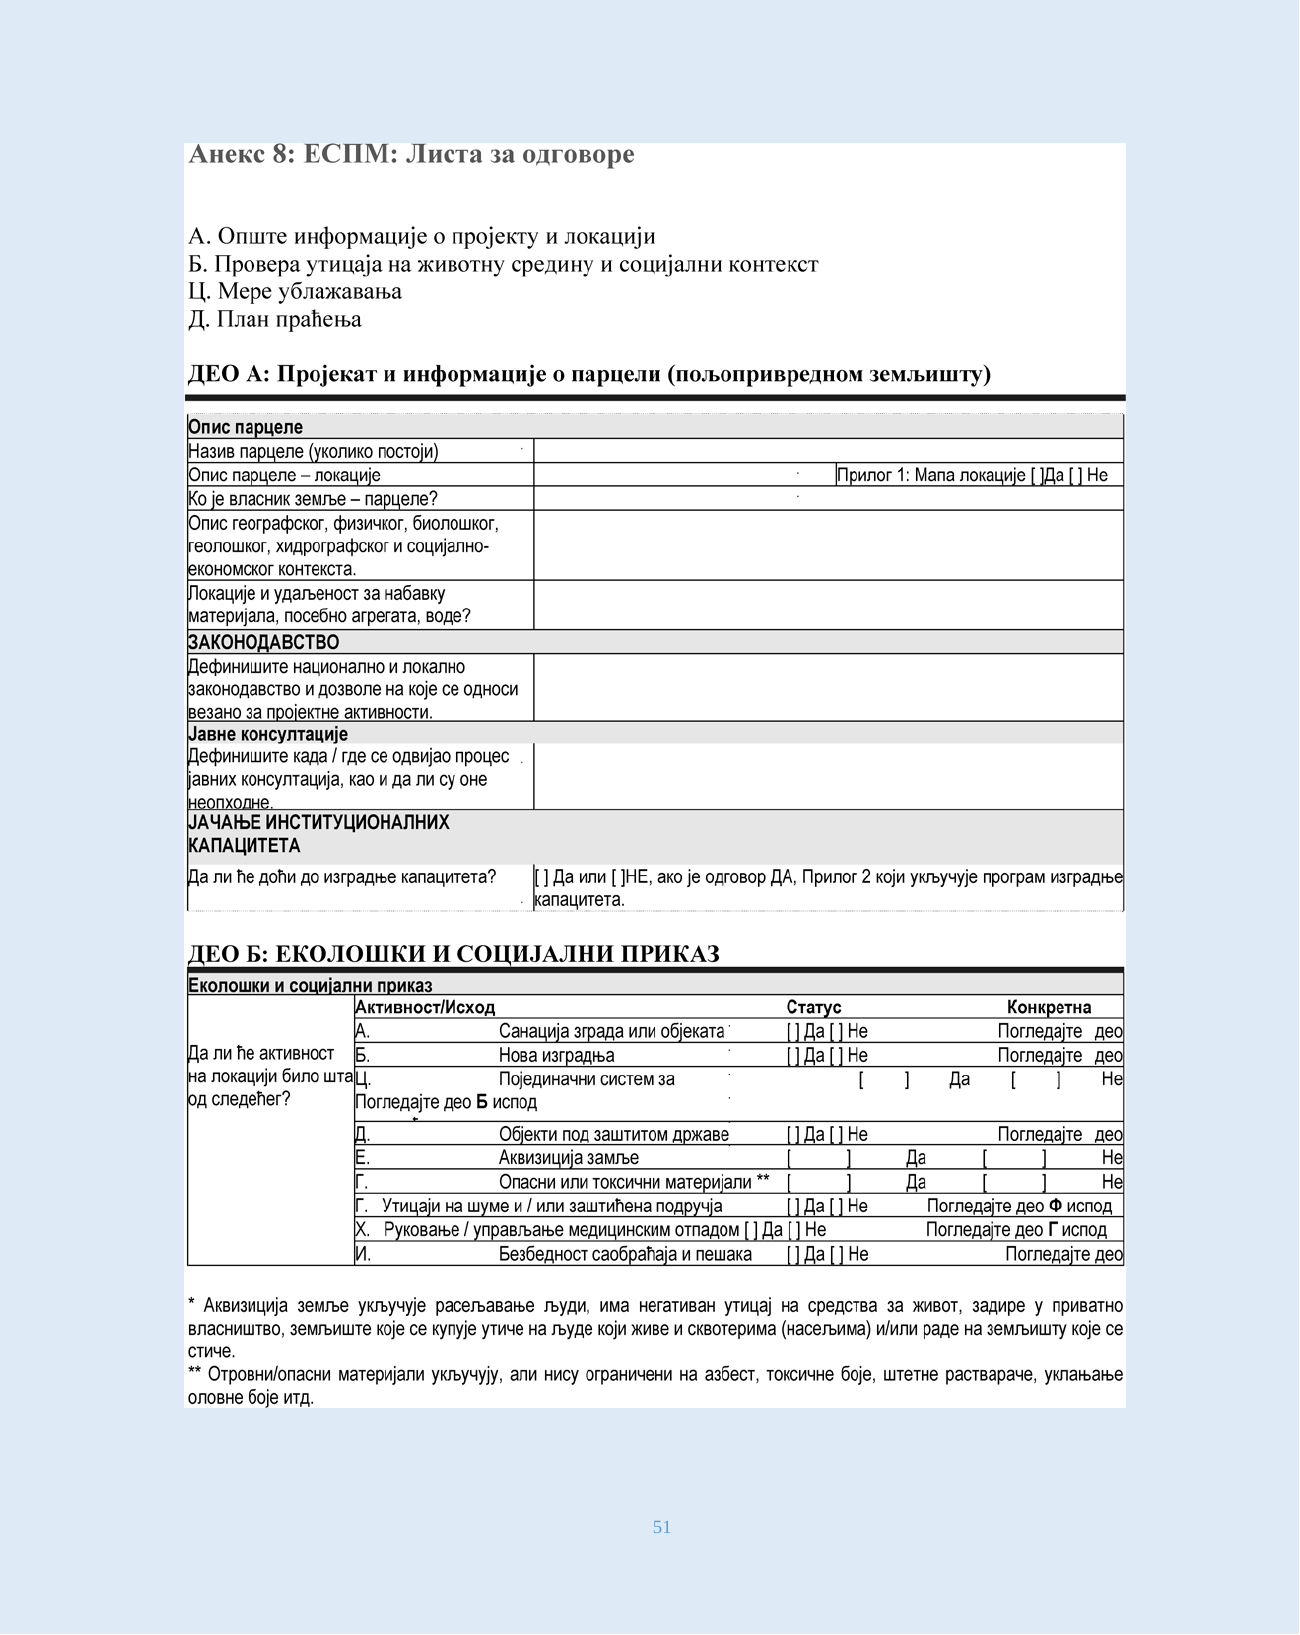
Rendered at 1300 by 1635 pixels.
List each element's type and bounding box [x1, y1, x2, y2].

picture [184, 143, 1126, 1408]
